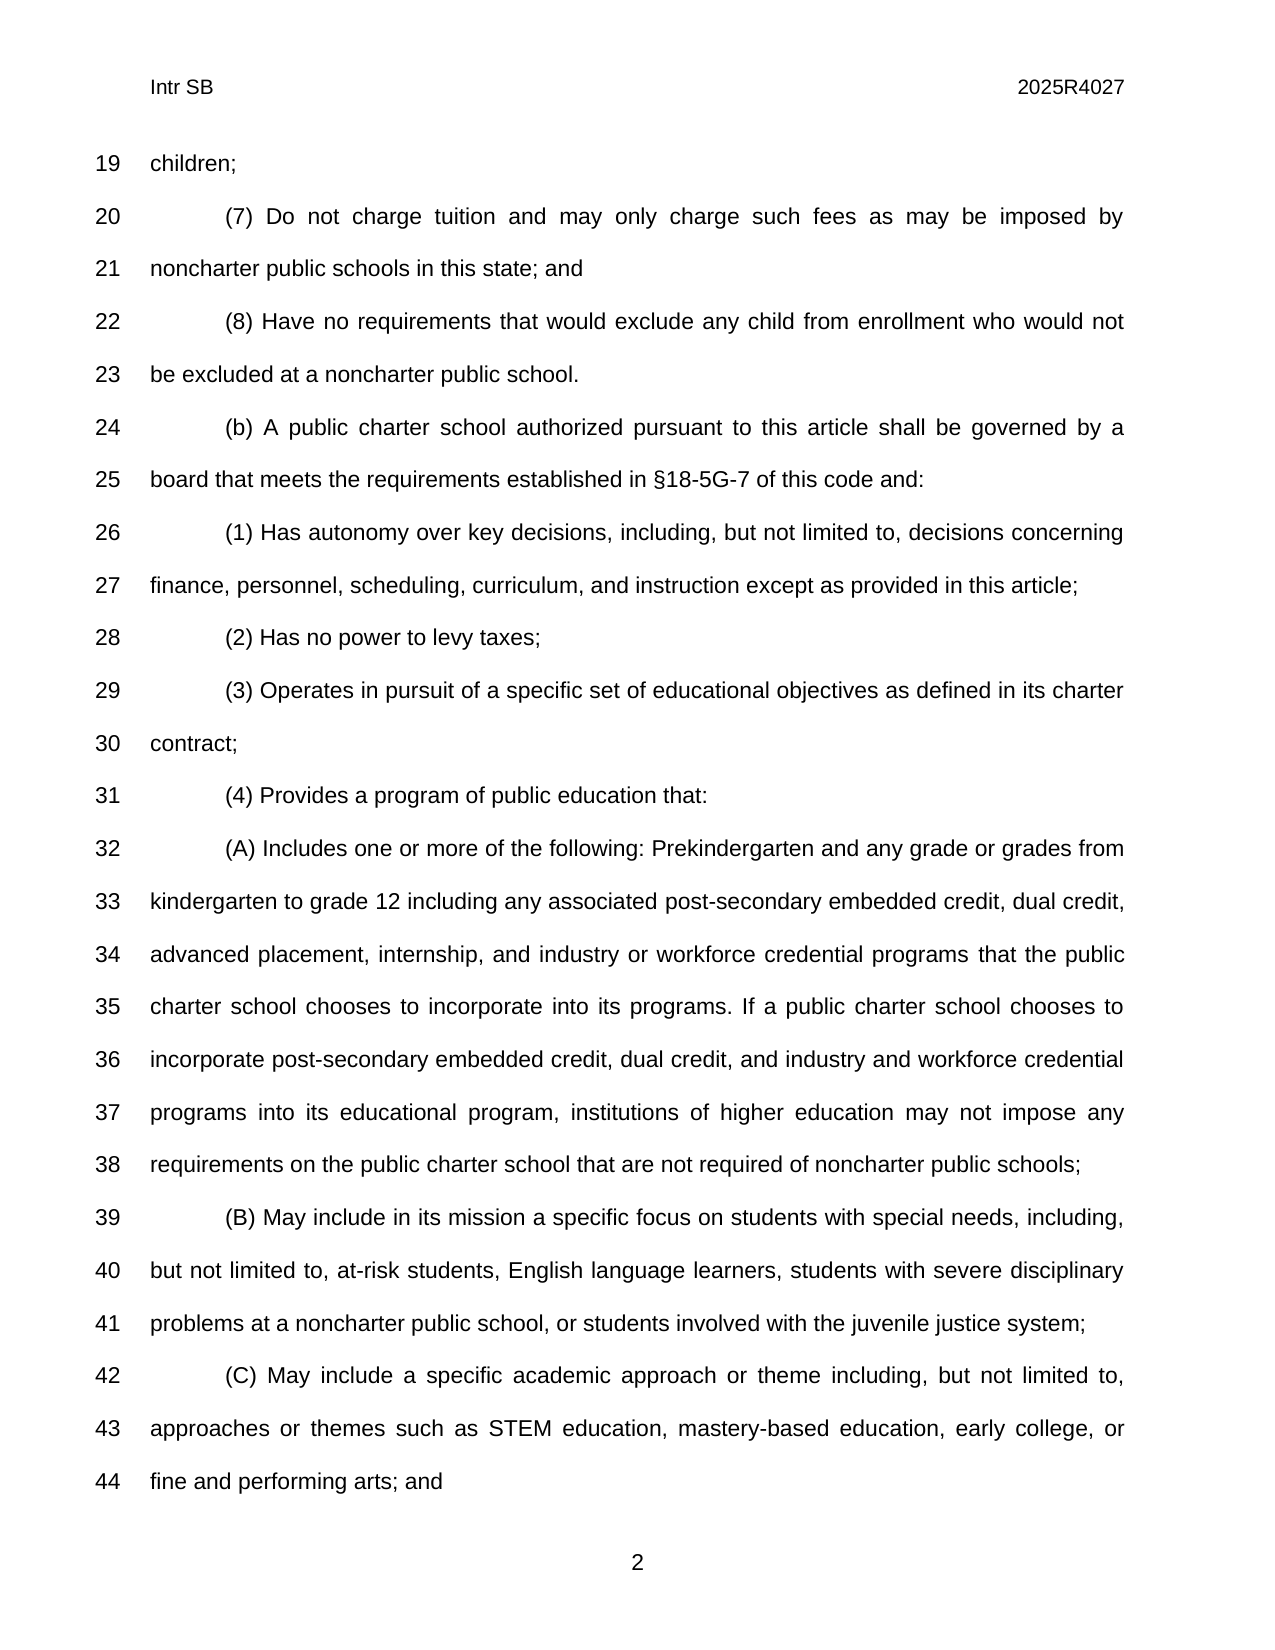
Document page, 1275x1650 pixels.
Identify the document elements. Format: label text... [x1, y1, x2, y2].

text (1) Has autonomy over key decisions, including, but not limited to, decisions concerning finance, personnel, scheduling, curriculum, and instruction except as provided in this article; [150, 519, 1125, 598]
text (C) May include a specific academic approach or theme including, but not limited to, approaches or themes such as STEM education, mastery-based education, early college, or fine and performing arts; and [150, 1362, 1125, 1494]
text (8) Have no requirements that would exclude any child from enrollment who would not be excluded at a noncharter public school. [150, 308, 1125, 387]
text (4) Provides a program of public education that: [150, 782, 1125, 809]
text (2) Has no power to levy taxes; [150, 624, 1125, 651]
text (B) May include in its mission a specific focus on students with special needs, including, but not limited to, at-risk students, English language learners, students with severe disciplinary problems at a noncharter public school, or students involved with the juvenile justice system; [150, 1204, 1125, 1336]
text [150, 150, 1125, 176]
text (3) Operates in pursuit of a specific set of educational objectives as defined in its charter contract; [150, 677, 1125, 756]
text (b) A public charter school authorized pursuant to this article shall be governed by a board that meets the requirements established in §18-5G-7 of this code and: [150, 413, 1125, 493]
text (7) Do not charge tuition and may only charge such fees as may be imposed by noncharter public schools in this state; and [150, 203, 1125, 282]
text (A) Includes one or more of the following: Prekindergarten and any grade or grades from kindergarten to grade 12 including any associated post-secondary embedded credit, dual credit, advanced placement, internship, and industry or workforce credential programs that the public charter school chooses to incorporate into its programs. If a public charter school chooses to incorporate post-secondary embedded credit, dual credit, and industry and workforce credential programs into its educational program, institutions of higher education may not impose any requirements on the public charter school that are not required of noncharter public schools; [150, 835, 1125, 1178]
